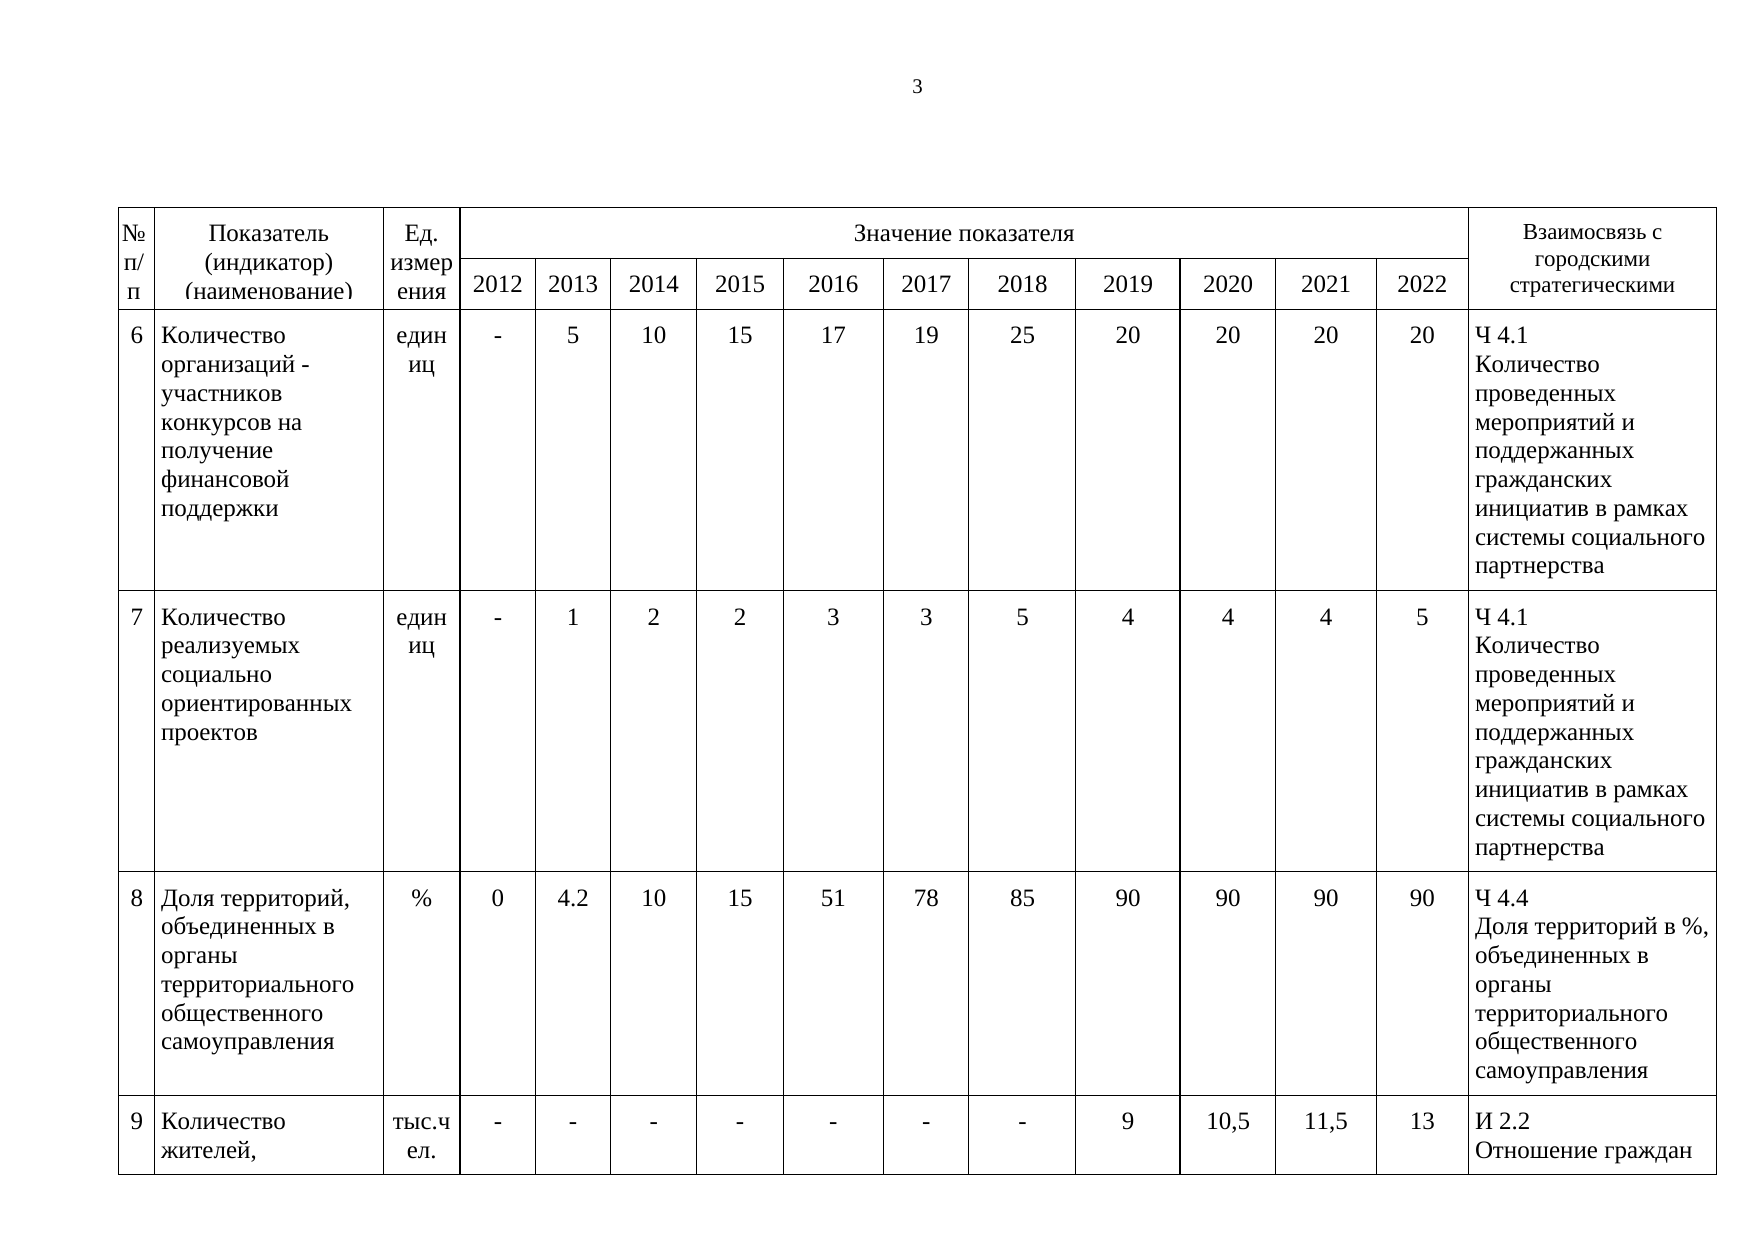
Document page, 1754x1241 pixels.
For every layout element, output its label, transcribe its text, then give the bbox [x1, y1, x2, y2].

table_cell 5 [1377, 591, 1468, 871]
table_header Показатель (индикатор) (наименование) [155, 208, 383, 309]
table_cell тыс.чел. [384, 1096, 459, 1174]
table_header № п/п [119, 208, 154, 309]
table_cell 10 [611, 872, 696, 1094]
table_cell - [969, 1096, 1075, 1174]
table_cell 4.2 [536, 872, 610, 1094]
table_cell 25 [969, 310, 1075, 590]
table_cell 5 [536, 310, 610, 590]
table_cell 2013 [536, 259, 610, 309]
table_cell И 2.2 Отношение граждан к городу: - негативное, - нейтральное, - позитивное [1469, 1096, 1716, 1174]
table_cell Количество жителей, охваченных адресной рассылкой с использованием современных технических средств коммуникации [155, 1096, 383, 1174]
table_cell 13 [1377, 1096, 1468, 1174]
table_cell 20 [1076, 310, 1179, 590]
table_cell % [384, 872, 459, 1094]
table_cell 2019 [1076, 259, 1179, 309]
table_cell - [784, 1096, 883, 1174]
table_cell 2017 [884, 259, 968, 309]
table_cell 2012 [461, 259, 535, 309]
table_cell 9 [119, 1096, 154, 1174]
table_cell Ч 4.1 Количество проведенных мероприятий и поддержанных гражданских инициатив в рамках системы социального партнерства [1469, 591, 1716, 871]
table_cell 11,5 [1276, 1096, 1376, 1174]
table_cell 20 [1377, 310, 1468, 590]
table_header Взаимосвязь с городскими стратегическими показателями [1469, 208, 1716, 309]
table_cell 90 [1377, 872, 1468, 1094]
table_header Ед. измерения [384, 208, 459, 309]
table_cell 2 [697, 591, 783, 871]
table_cell 8 [119, 872, 154, 1094]
table_cell 90 [1076, 872, 1179, 1094]
table_cell 2 [611, 591, 696, 871]
table_cell - [697, 1096, 783, 1174]
table_cell 5 [969, 591, 1075, 871]
table_cell 10,5 [1181, 1096, 1275, 1174]
table_cell 3 [884, 591, 968, 871]
table_cell единиц [384, 310, 459, 590]
table_cell - [461, 310, 535, 590]
table_cell Ч 4.4 Доля территорий в %, объединенных в органы территориального общественного самоуправления [1469, 872, 1716, 1094]
table_cell 4 [1276, 591, 1376, 871]
table_cell - [536, 1096, 610, 1174]
table_cell 2016 [784, 259, 883, 309]
table_cell 15 [697, 310, 783, 590]
table_cell 3 [784, 591, 883, 871]
table_cell 17 [784, 310, 883, 590]
table_cell Количество реализуемых социально ориентированных проектов [155, 591, 383, 871]
table_cell - [611, 1096, 696, 1174]
table_cell 78 [884, 872, 968, 1094]
table_cell Доля территорий, объединенных в органы территориального общественного самоуправления [155, 872, 383, 1094]
table_cell 2021 [1276, 259, 1376, 309]
table_cell 2022 [1377, 259, 1468, 309]
table_cell 2018 [969, 259, 1075, 309]
table_cell 20 [1276, 310, 1376, 590]
table_cell 90 [1181, 872, 1275, 1094]
table_cell 0 [461, 872, 535, 1094]
table_cell Количество организаций - участников конкурсов на получение финансовой поддержки [155, 310, 383, 590]
table_header Значение показателя [461, 208, 1468, 258]
table_cell 2020 [1181, 259, 1275, 309]
table_cell 9 [1076, 1096, 1179, 1174]
table_cell 20 [1181, 310, 1275, 590]
table_cell 10 [611, 310, 696, 590]
table_cell 85 [969, 872, 1075, 1094]
table_cell 19 [884, 310, 968, 590]
table_cell 51 [784, 872, 883, 1094]
table_cell 1 [536, 591, 610, 871]
table_cell 15 [697, 872, 783, 1094]
table_cell 2014 [611, 259, 696, 309]
table_cell Ч 4.1 Количество проведенных мероприятий и поддержанных гражданских инициатив в рамках системы социального партнерства [1469, 310, 1716, 590]
table_cell 4 [1076, 591, 1179, 871]
table_cell - [884, 1096, 968, 1174]
table_cell 90 [1276, 872, 1376, 1094]
table_cell единиц [384, 591, 459, 871]
table_cell 7 [119, 591, 154, 871]
table_cell - [461, 1096, 535, 1174]
table_cell 4 [1181, 591, 1275, 871]
table_cell - [461, 591, 535, 871]
table_cell 6 [119, 310, 154, 590]
table_cell 2015 [697, 259, 783, 309]
